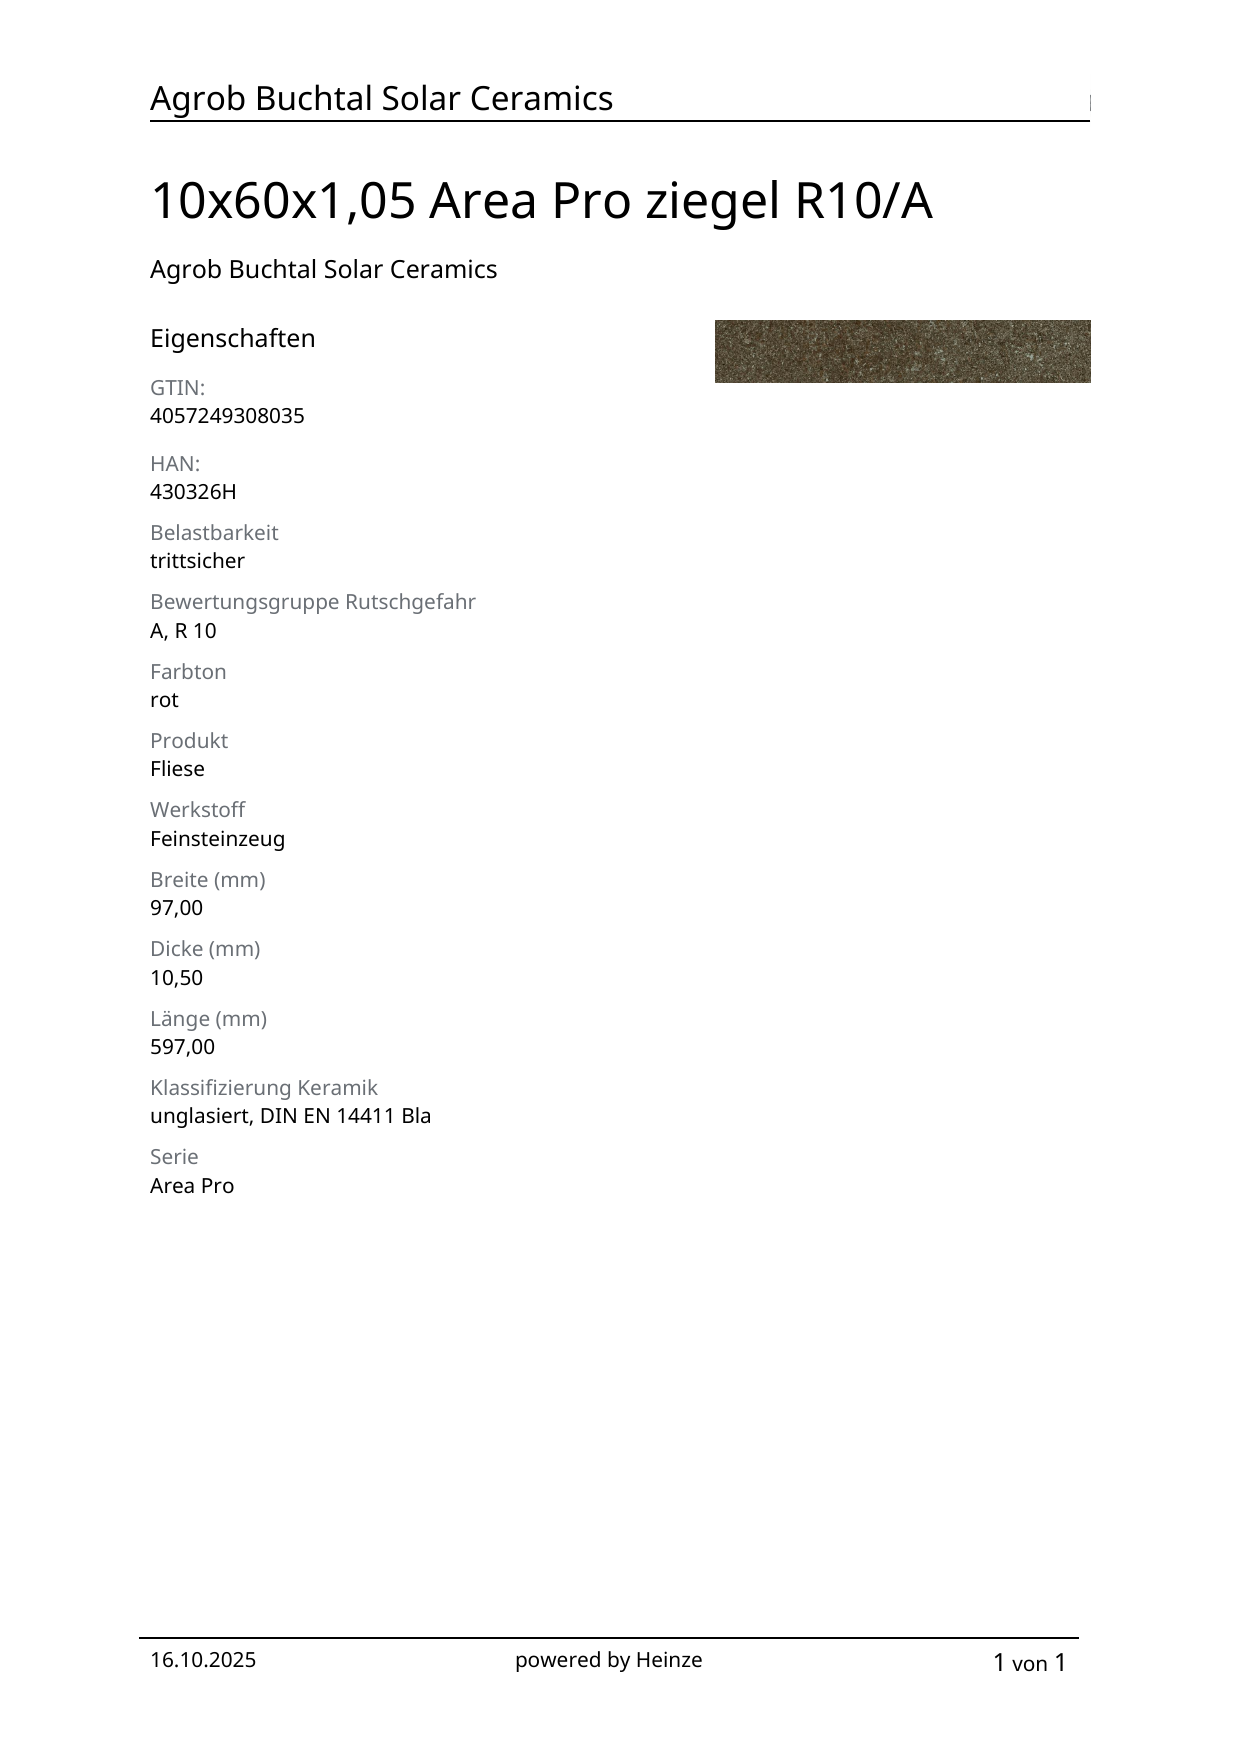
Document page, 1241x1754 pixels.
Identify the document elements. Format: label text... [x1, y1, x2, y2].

text rot [150, 685, 1090, 714]
text A, R 10 [150, 616, 1090, 644]
text GTIN: [150, 373, 1090, 401]
text Serie [150, 1142, 1090, 1171]
text Werkstoff [150, 796, 1090, 824]
text Belastbarkeit [150, 518, 1090, 546]
text HAN: [150, 449, 1090, 477]
text Feinsteinzeug [150, 824, 1090, 852]
text 97,00 [150, 893, 1090, 922]
text Agrob Buchtal Solar Ceramics [150, 252, 1090, 286]
text Klassifizierung Keramik [150, 1073, 1090, 1101]
text Eigenschaften [150, 320, 715, 354]
text 10x60x1,05 Area Pro ziegel R10/A [150, 165, 1090, 233]
text Produkt [150, 726, 1090, 754]
text trittsicher [150, 546, 1090, 575]
text unglasiert, DIN EN 14411 Bla [150, 1101, 1090, 1130]
text Länge (mm) [150, 1004, 1090, 1032]
text Fliese [150, 754, 1090, 783]
picture [715, 320, 1091, 383]
text Breite (mm) [150, 865, 1090, 893]
text Dicke (mm) [150, 934, 1090, 963]
text Bewertungsgruppe Rutschgefahr [150, 587, 1090, 616]
text 430326H [150, 477, 1090, 506]
text Area Pro [150, 1171, 1090, 1199]
text 597,00 [150, 1032, 1090, 1061]
text Farbton [150, 657, 1090, 685]
text 4057249308035 [150, 401, 1090, 430]
text 10,50 [150, 963, 1090, 991]
